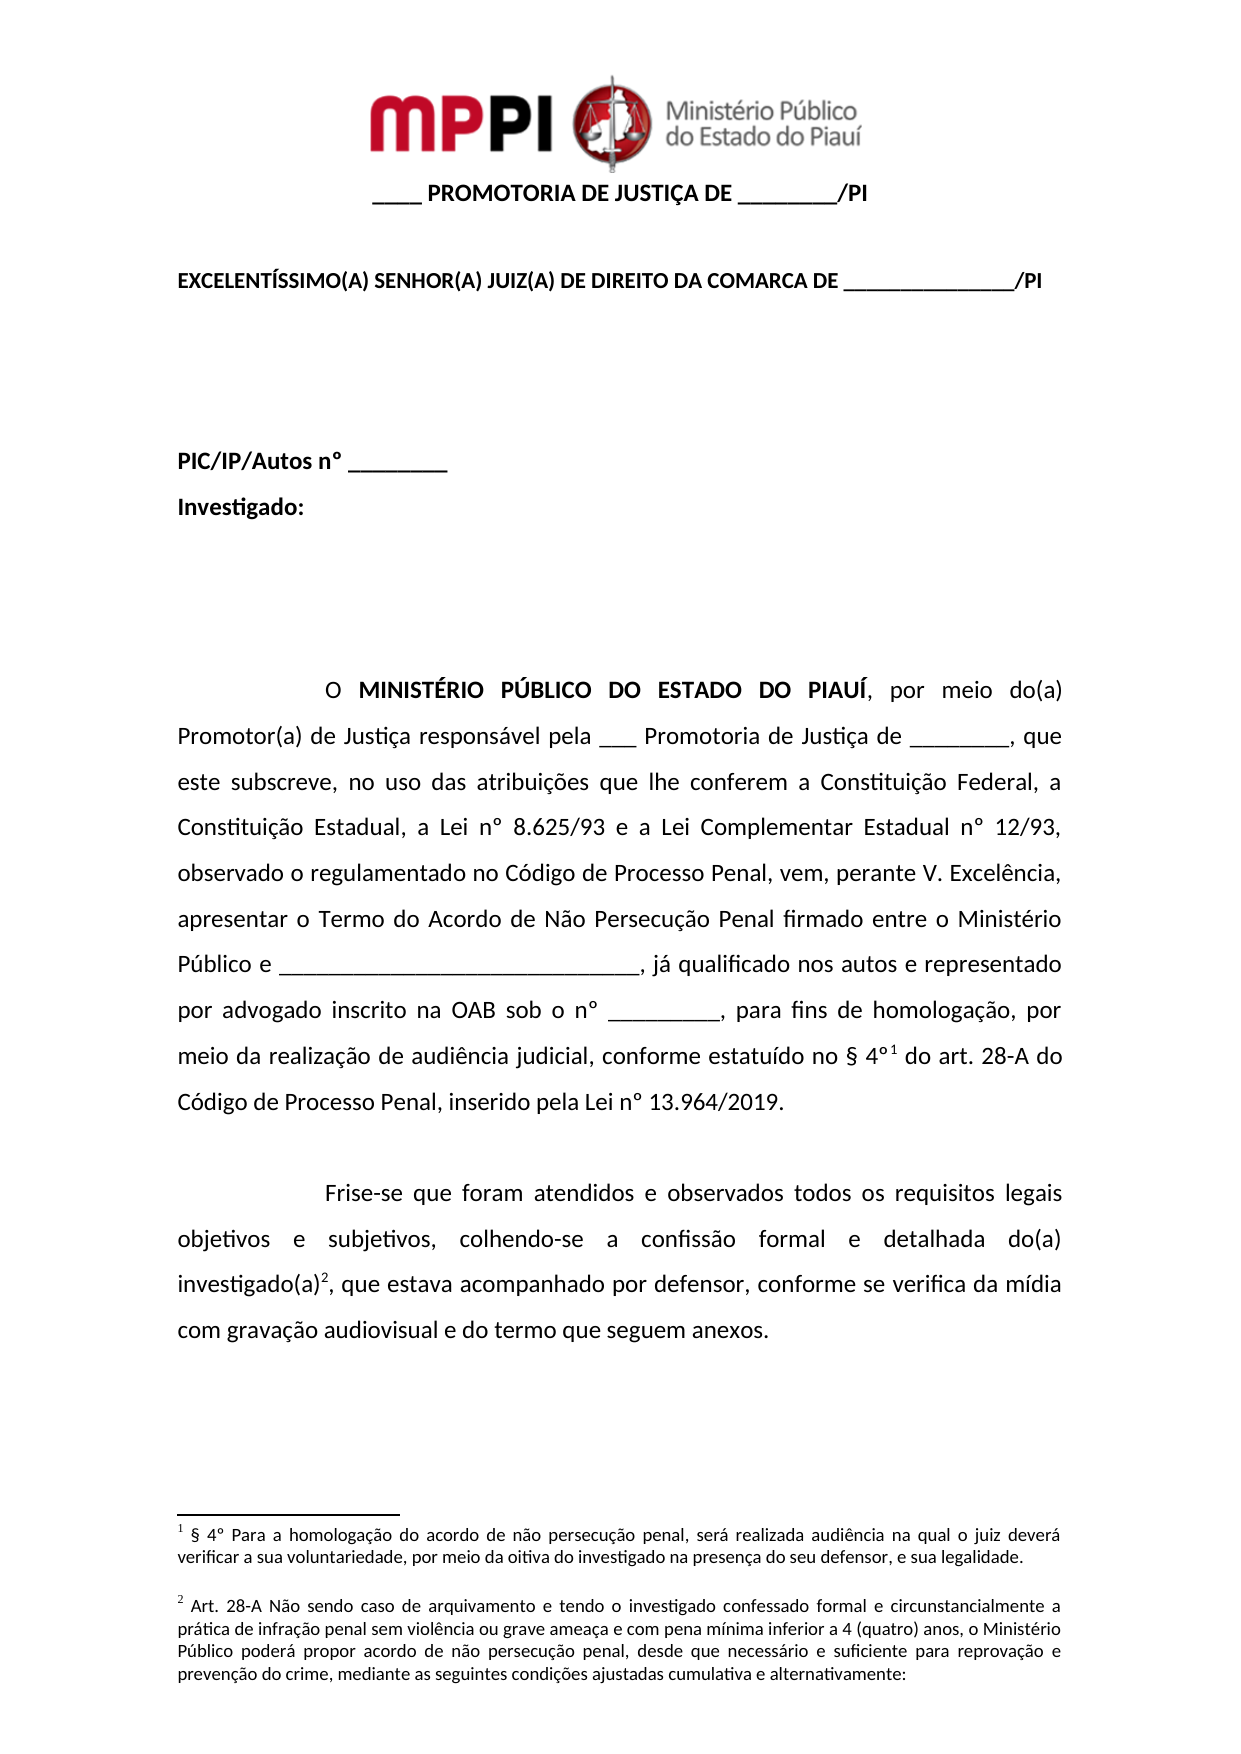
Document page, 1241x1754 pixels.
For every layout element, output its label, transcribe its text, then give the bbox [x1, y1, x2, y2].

text Investigado: [177, 491, 1063, 522]
picture [367, 73, 874, 173]
text O MINISTÉRIO PÚBLICO DO ESTADO DO PIAUÍ, por meio do(a) Promotor(a) de Justiça responsável pela ___ Promotoria de Justiça de ________, que este subscreve, no uso das atribuições que lhe conferem a Constituição Federal, a Constituição Estadual, a Lei nº 8.625/93 e a Lei Complementar Estadual nº 12/93, observado o regulamentado no Código de Processo Penal, vem, perante V. Excelência, apresentar o Termo do Acordo de Não Persecução Penal firmado entre o Ministério Público e _____________________________, já qualificado nos autos e representado por advogado inscrito na OAB sob o nº _________, para fins de homologação, por meio da realização de audiência judicial, conforme estatuído no § 4º do art. 28-A do Código de Processo Penal, inserido pela Lei nº 13.964/2019. [177, 674, 1063, 1116]
text Frise-se que foram atendidos e observados todos os requisitos legais objetivos e subjetivos, colhendo-se a confissão formal e detalhada do(a) investigado(a), que estava acompanhado por defensor, conforme se verifica da mídia com gravação audiovisual e do termo que seguem anexos. [177, 1177, 1063, 1345]
text EXCELENTÍSSIMO(A) SENHOR(A) JUIZ(A) DE DIREITO DA COMARCA DE _______________/PI [177, 266, 1063, 294]
text PIC/IP/Autos nº ________ [177, 446, 1063, 476]
